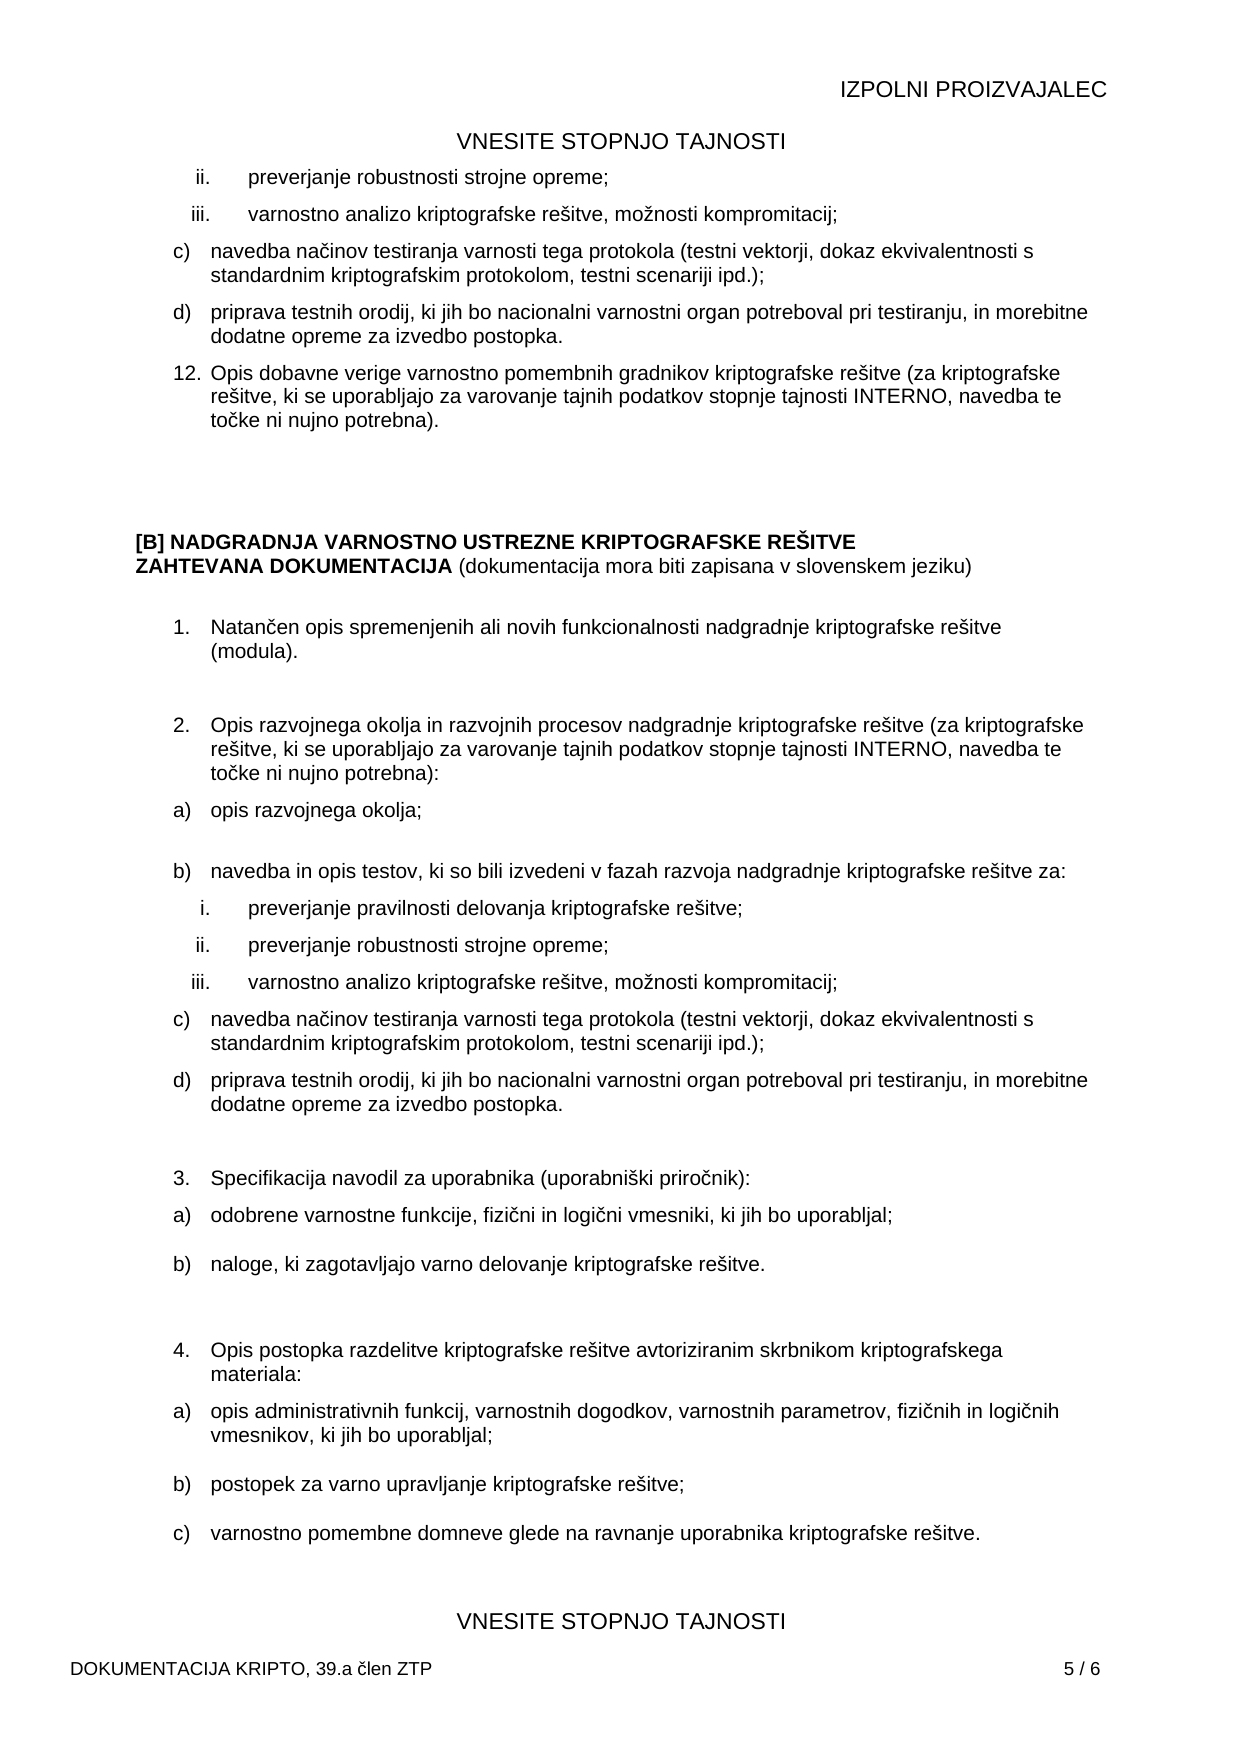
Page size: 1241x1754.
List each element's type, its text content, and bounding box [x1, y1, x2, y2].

list navedba načinov testiranja varnosti tega protokola (testni vektorji, dokaz ekvivalentnosti s standardnim kriptografskim protokolom, testni scenariji ipd.); [173, 1007, 1095, 1055]
list preverjanje robustnosti strojne opreme; [210, 164, 1095, 188]
list Natančen opis spremenjenih ali novih funkcionalnosti nadgradnje kriptografske rešitve (modula). [173, 615, 1095, 663]
list varnostno pomembne domneve glede na ravnanje uporabnika kriptografske rešitve. [173, 1520, 1095, 1544]
list navedba in opis testov, ki so bili izvedeni v fazah razvoja nadgradnje kriptografske rešitve za: [173, 859, 1095, 883]
list Opis razvojnega okolja in razvojnih procesov nadgradnje kriptografske rešitve (za kriptografske rešitve, ki se uporabljajo za varovanje tajnih podatkov stopnje tajnosti INTERNO, navedba te točke ni nujno potrebna): [173, 713, 1095, 785]
list priprava testnih orodij, ki jih bo nacionalni varnostni organ potreboval pri testiranju, in morebitne dodatne opreme za izvedbo postopka. [173, 1068, 1095, 1116]
list naloge, ki zagotavljajo varno delovanje kriptografske rešitve. [173, 1252, 1095, 1276]
list postopek za varno upravljanje kriptografske rešitve; [173, 1471, 1095, 1495]
text ZAHTEVANA DOKUMENTACIJA (dokumentacija mora biti zapisana v slovenskem jeziku) [135, 554, 1095, 578]
list varnostno analizo kriptografske rešitve, možnosti kompromitacij; [210, 202, 1095, 226]
list priprava testnih orodij, ki jih bo nacionalni varnostni organ potreboval pri testiranju, in morebitne dodatne opreme za izvedbo postopka. [173, 299, 1095, 347]
list varnostno analizo kriptografske rešitve, možnosti kompromitacij; [210, 970, 1095, 994]
list preverjanje robustnosti strojne opreme; [210, 933, 1095, 957]
list navedba načinov testiranja varnosti tega protokola (testni vektorji, dokaz ekvivalentnosti s standardnim kriptografskim protokolom, testni scenariji ipd.); [173, 238, 1095, 286]
list preverjanje pravilnosti delovanja kriptografske rešitve; [210, 896, 1095, 920]
list Opis dobavne verige varnostno pomembnih gradnikov kriptografske rešitve (za kriptografske rešitve, ki se uporabljajo za varovanje tajnih podatkov stopnje tajnosti INTERNO, navedba te točke ni nujno potrebna). [173, 360, 1095, 432]
text [B] NADGRADNJA VARNOSTNO USTREZNE KRIPTOGRAFSKE REŠITVE [135, 530, 1095, 554]
list opis administrativnih funkcij, varnostnih dogodkov, varnostnih parametrov, fizičnih in logičnih vmesnikov, ki jih bo uporabljal; [173, 1398, 1095, 1446]
list opis razvojnega okolja; [173, 798, 1095, 822]
list Opis postopka razdelitve kriptografske rešitve avtoriziranim skrbnikom kriptografskega materiala: [173, 1337, 1095, 1385]
list odobrene varnostne funkcije, fizični in logični vmesniki, ki jih bo uporabljal; [173, 1203, 1095, 1227]
list Specifikacija navodil za uporabnika (uporabniški priročnik): [173, 1166, 1095, 1189]
